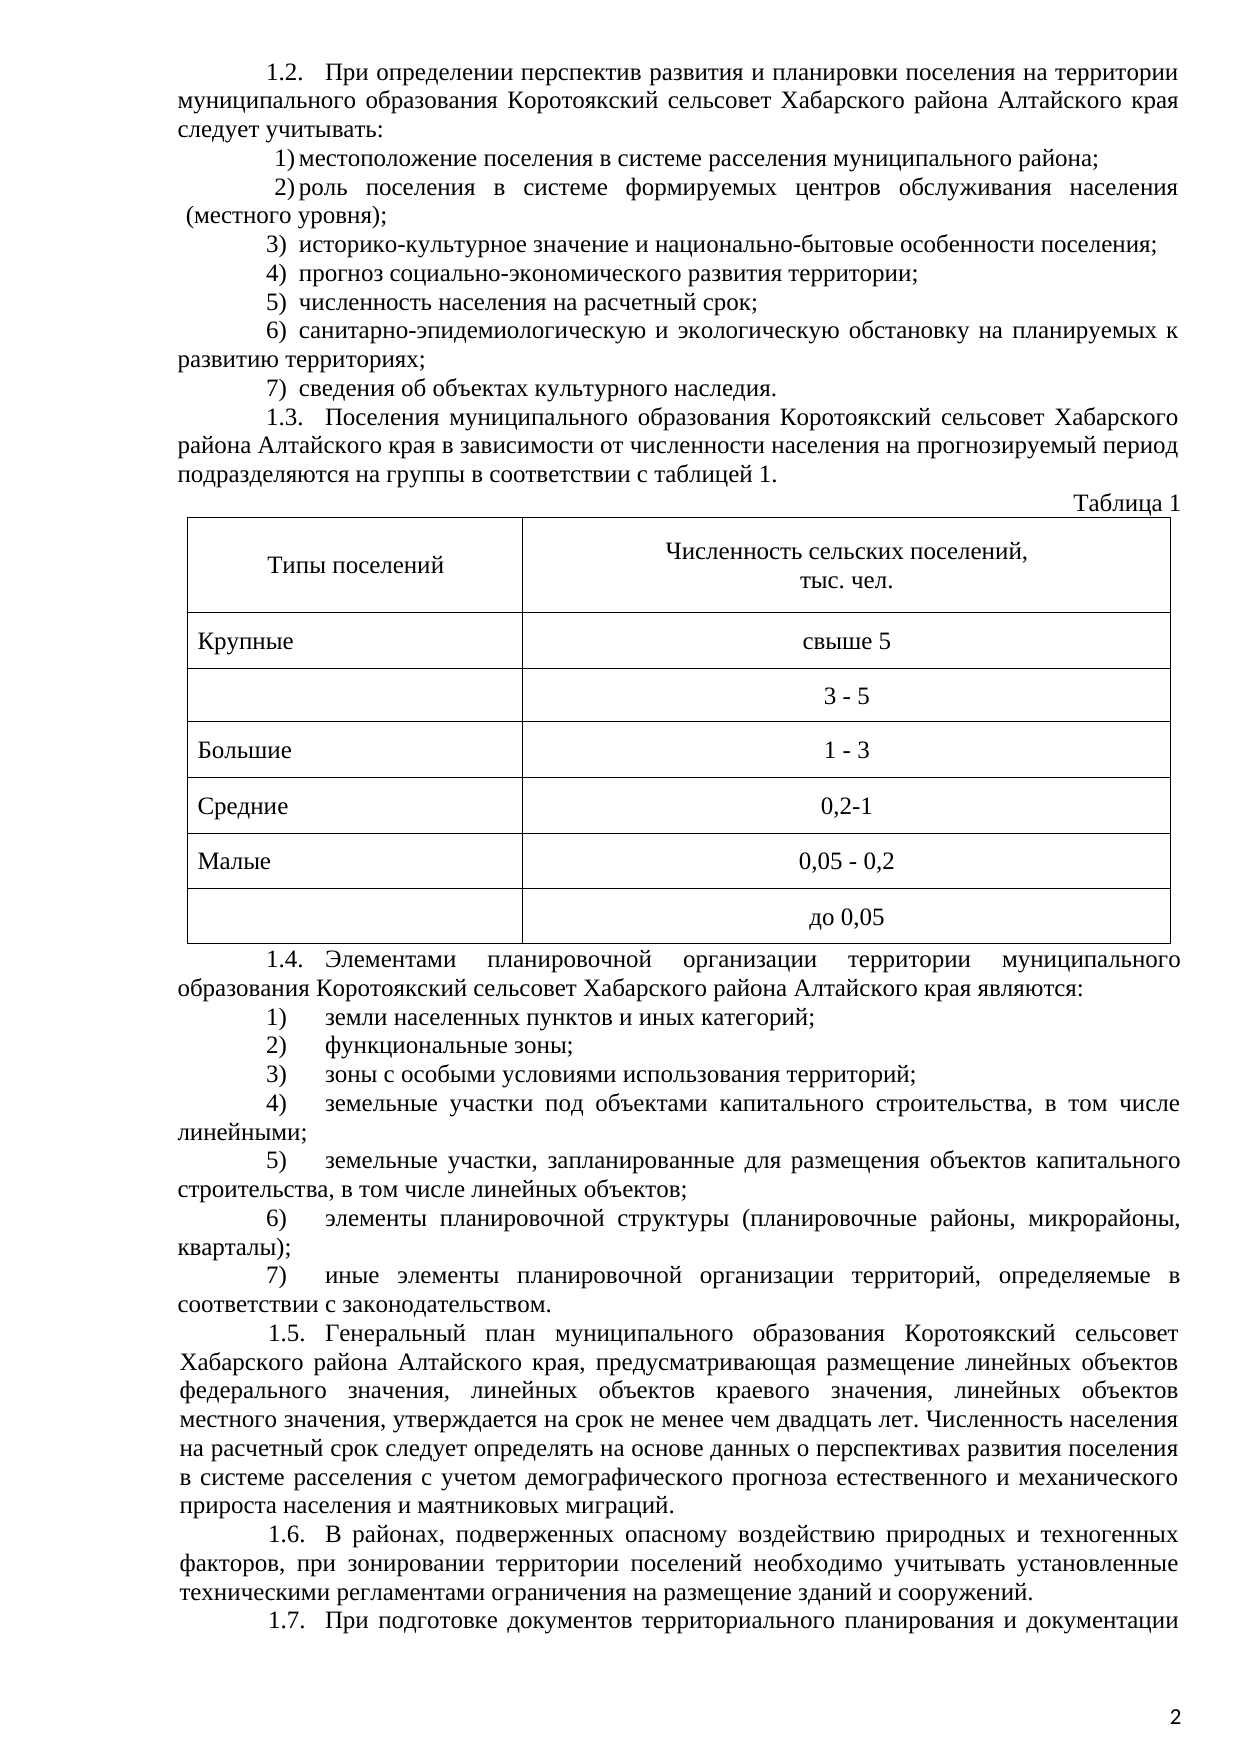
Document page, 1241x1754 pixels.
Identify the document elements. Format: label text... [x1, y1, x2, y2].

table_cell Средние [188, 778, 522, 833]
table_cell Большие [188, 722, 522, 777]
list Элементами планировочной организации территории муниципального образования Коротоякский сельсовет Хабарского района Алтайского края являются: [177, 944, 1181, 1002]
list земельные участки под объектами капитального строительства, в том числе линейными; [177, 1088, 1181, 1146]
list историко-культурное значение и национально-бытовые особенности поселения; [177, 229, 1179, 258]
list функциональные зоны; [177, 1031, 1181, 1059]
list прогноз социально-экономического развития территории; [177, 258, 1181, 287]
list санитарно-эпидемиологическую и экологическую обстановку на планируемых к развитию территориях; [177, 316, 1179, 373]
table_cell 0,2-1 [523, 778, 1170, 833]
table_cell [188, 669, 522, 721]
list роль поселения в системе формируемых центров обслуживания населения (местного уровня); [186, 172, 1179, 229]
table_header Типы поселений [188, 518, 522, 612]
table_header Численность сельских поселений, тыс. чел. [523, 518, 1170, 612]
list земельные участки, запланированные для размещения объектов капитального строительства, в том числе линейных объектов; [177, 1146, 1181, 1203]
table_cell 3 - 5 [523, 669, 1170, 721]
list элементы планировочной структуры (планировочные районы, микрорайоны, кварталы); [177, 1203, 1181, 1261]
list сведения об объектах культурного наследия. [177, 373, 1181, 402]
list земли населенных пунктов и иных категорий; [177, 1002, 1181, 1031]
list местоположение поселения в системе расселения муниципального района; [186, 143, 1179, 172]
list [179, 1606, 1179, 1634]
list Поселения муниципального образования Коротоякский сельсовет Хабарского района Алтайского края в зависимости от численности населения на прогнозируемый период подразделяются на группы в соответствии с таблицей 1. [177, 402, 1179, 488]
list При определении перспектив развития и планировки поселения на территории муниципального образования Коротоякский сельсовет Хабарского района Алтайского края следует учитывать: [177, 57, 1179, 143]
list Генеральный план муниципального образования Коротоякский сельсовет Хабарского района Алтайского края, предусматривающая размещение линейных объектов федерального значения, линейных объектов краевого значения, линейных объектов местного значения, утверждается на срок не менее чем двадцать лет. Численность населения на расчетный срок следует определять на основе данных о перспективах развития поселения в системе расселения с учетом демографического прогноза естественного и механического прироста населения и маятниковых миграций. [179, 1318, 1179, 1519]
table_cell [188, 889, 522, 943]
table_cell 1 - 3 [523, 722, 1170, 777]
text Таблица 1 [177, 488, 1181, 517]
list В районах, подверженных опасному воздействию природных и техногенных факторов, при зонировании территории поселений необходимо учитывать установленные техническими регламентами ограничения на размещение зданий и сооружений. [179, 1519, 1179, 1606]
table_cell до 0,05 [523, 889, 1170, 943]
table_cell Крупные [188, 613, 522, 668]
list зоны с особыми условиями использования территорий; [177, 1059, 1181, 1088]
list иные элементы планировочной организации территорий, определяемые в соответствии с законодательством. [177, 1261, 1181, 1318]
table_cell свыше 5 [523, 613, 1170, 668]
table_cell Малые [188, 834, 522, 888]
table_cell 0,05 - 0,2 [523, 834, 1170, 888]
list численность населения на расчетный срок; [177, 287, 1181, 316]
